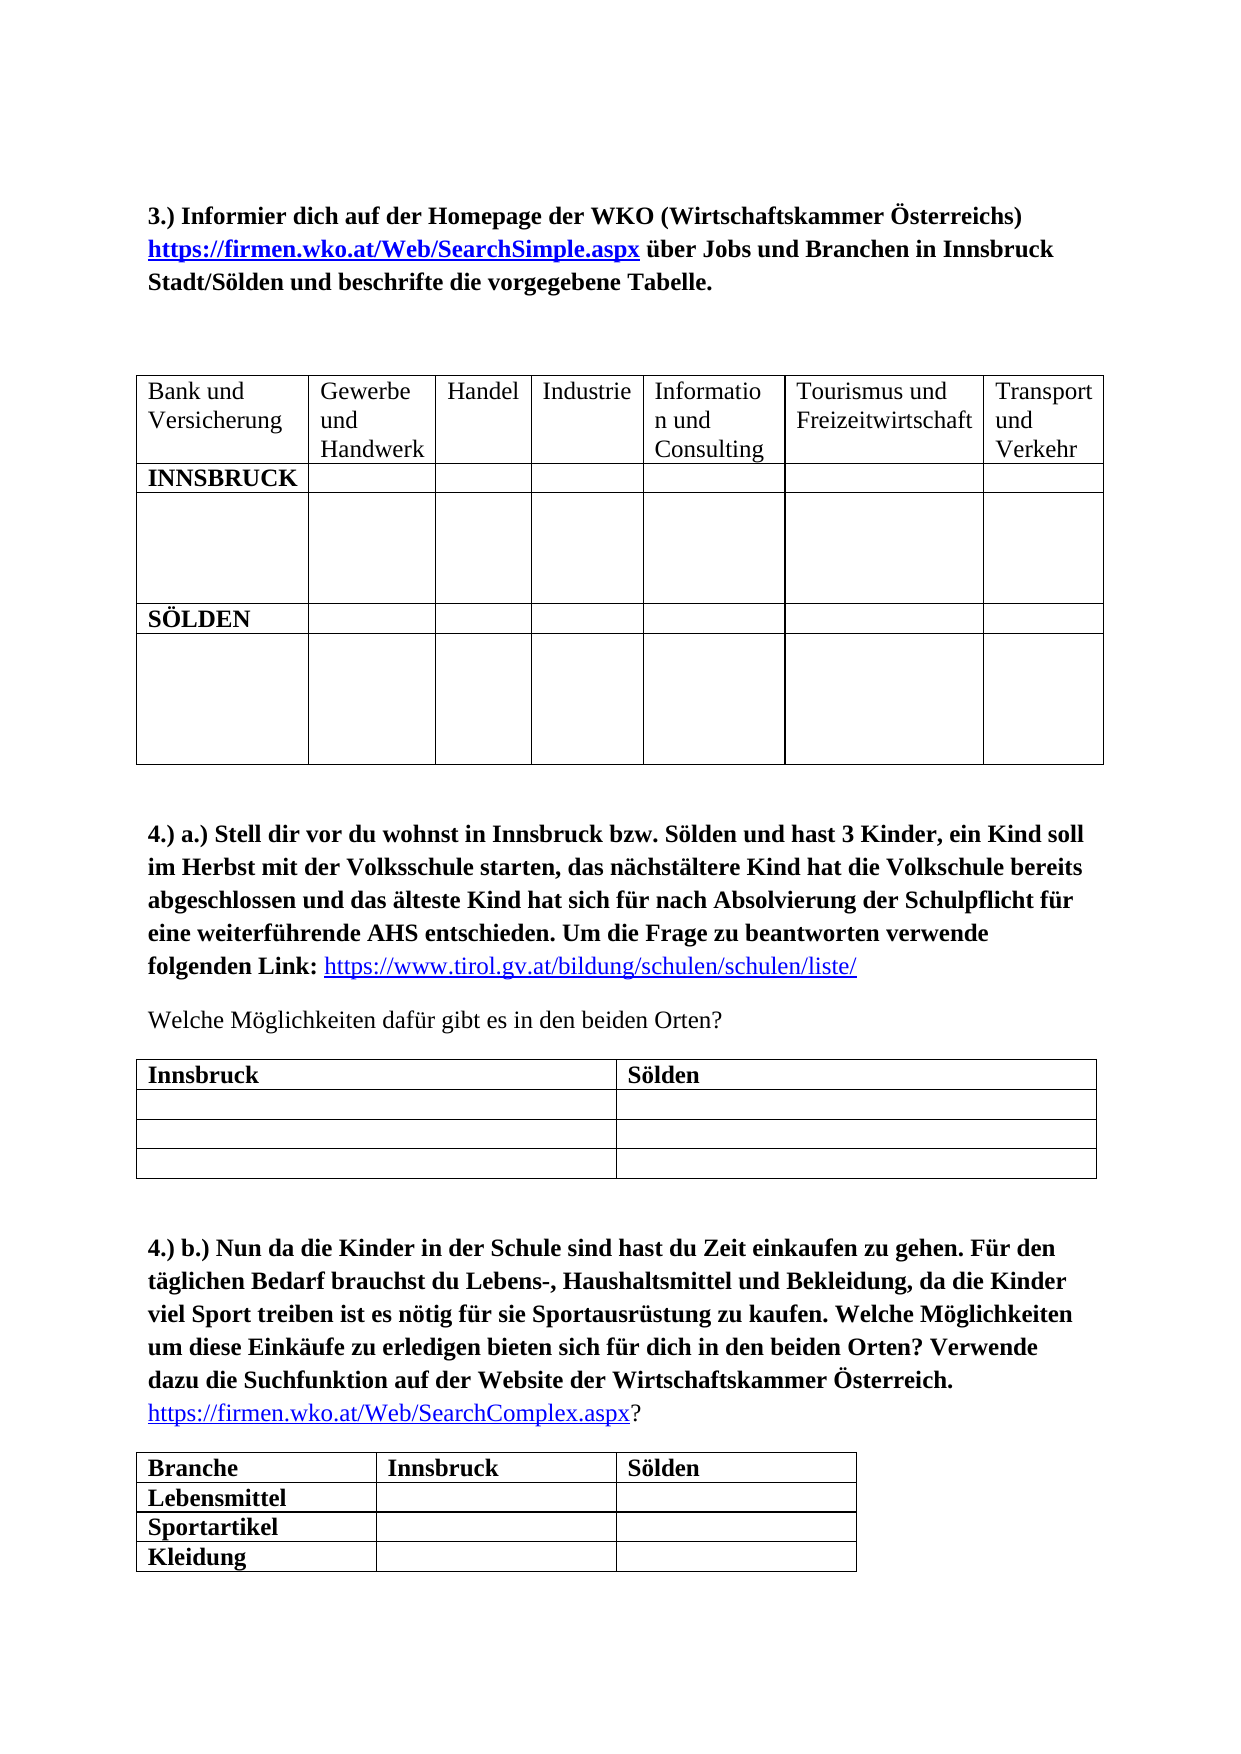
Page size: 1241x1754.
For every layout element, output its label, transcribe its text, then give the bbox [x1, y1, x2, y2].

table_cell [786, 464, 983, 492]
table_cell [644, 464, 784, 492]
table_cell [377, 1513, 616, 1541]
table_cell [617, 1483, 856, 1511]
table_cell [532, 464, 643, 492]
table_cell [786, 634, 983, 764]
table_cell [786, 604, 983, 632]
table_cell [309, 604, 435, 632]
table_cell [644, 604, 784, 632]
table_header Transport und Verkehr [984, 376, 1103, 462]
table_cell [532, 634, 643, 764]
table_cell Kleidung [137, 1542, 376, 1571]
table_cell [436, 464, 531, 492]
table_cell [532, 604, 643, 632]
table_header Bank und Versicherung [137, 376, 308, 462]
table_cell [644, 634, 784, 764]
table_cell [786, 493, 983, 603]
table_cell [617, 1542, 856, 1571]
table_cell [137, 1120, 616, 1148]
table_cell [984, 464, 1103, 492]
table_cell [377, 1483, 616, 1511]
table_cell [617, 1513, 856, 1541]
table_header Sölden [617, 1060, 1096, 1089]
table_cell [436, 634, 531, 764]
table_cell Sportartikel [137, 1513, 376, 1541]
table_cell [984, 604, 1103, 632]
table_header Innsbruck [137, 1060, 616, 1089]
table_cell [137, 1149, 616, 1178]
table_cell Lebensmittel [137, 1483, 376, 1511]
table_cell [309, 493, 435, 603]
table_cell [436, 493, 531, 603]
text 4.) b.) Nun da die Kinder in der Schule sind hast du Zeit einkaufen zu gehen. Für den täglichen Bedarf brauchst du Lebens-, Haushaltsmittel und Bekleidung, da die Kinder viel Sport treiben ist es nötig für sie Sportausrüstung zu kaufen. Welche Möglichkeiten um diese Einkäufe zu erledigen bieten sich für dich in den beiden Orten? Verwende dazu die Suchfunktion auf der Website der Wirtschaftskammer Österreich. https://firmen.wko.at/Web/SearchComplex.aspx? [148, 1233, 1093, 1427]
table_cell [377, 1542, 616, 1571]
table_cell INNSBRUCK [137, 464, 308, 492]
table_cell [309, 634, 435, 764]
text 4.) a.) Stell dir vor du wohnst in Innsbruck bzw. Sölden und hast 3 Kinder, ein Kind soll im Herbst mit der Volksschule starten, das nächstältere Kind hat die Volkschule bereits abgeschlossen und das älteste Kind hat sich für nach Absolvierung der Schulpflicht für eine weiterführende AHS entschieden. Um die Frage zu beantworten verwende folgenden Link: https://www.tirol.gv.at/bildung/schulen/schulen/liste/ [148, 819, 1093, 980]
table_header Gewerbe und Handwerk [309, 376, 435, 462]
table_header Industrie [532, 376, 643, 462]
table_header Handel [436, 376, 531, 462]
table_cell [532, 493, 643, 603]
table_cell [137, 634, 308, 764]
table_header Branche [137, 1453, 376, 1482]
table_cell [137, 1090, 616, 1118]
table_cell [436, 604, 531, 632]
table_cell [984, 634, 1103, 764]
table_cell [617, 1149, 1096, 1178]
table_header Sölden [617, 1453, 856, 1482]
table_cell [617, 1120, 1096, 1148]
table_header Information und Consulting [644, 376, 784, 462]
table_cell [644, 493, 784, 603]
table_header Innsbruck [377, 1453, 616, 1482]
table_cell [617, 1090, 1096, 1118]
table_cell SÖLDEN [137, 604, 308, 632]
table_cell [984, 493, 1103, 603]
text 3.) Informier dich auf der Homepage der WKO (Wirtschaftskammer Österreichs) https://firmen.wko.at/Web/SearchSimple.aspx über Jobs und Branchen in Innsbruck Stadt/Sölden und beschrifte die vorgegebene Tabelle. [148, 201, 1093, 296]
table_cell [137, 493, 308, 603]
text Welche Möglichkeiten dafür gibt es in den beiden Orten? [148, 1005, 1093, 1034]
table_header Tourismus und Freizeitwirtschaft [786, 376, 983, 462]
table_cell [309, 464, 435, 492]
